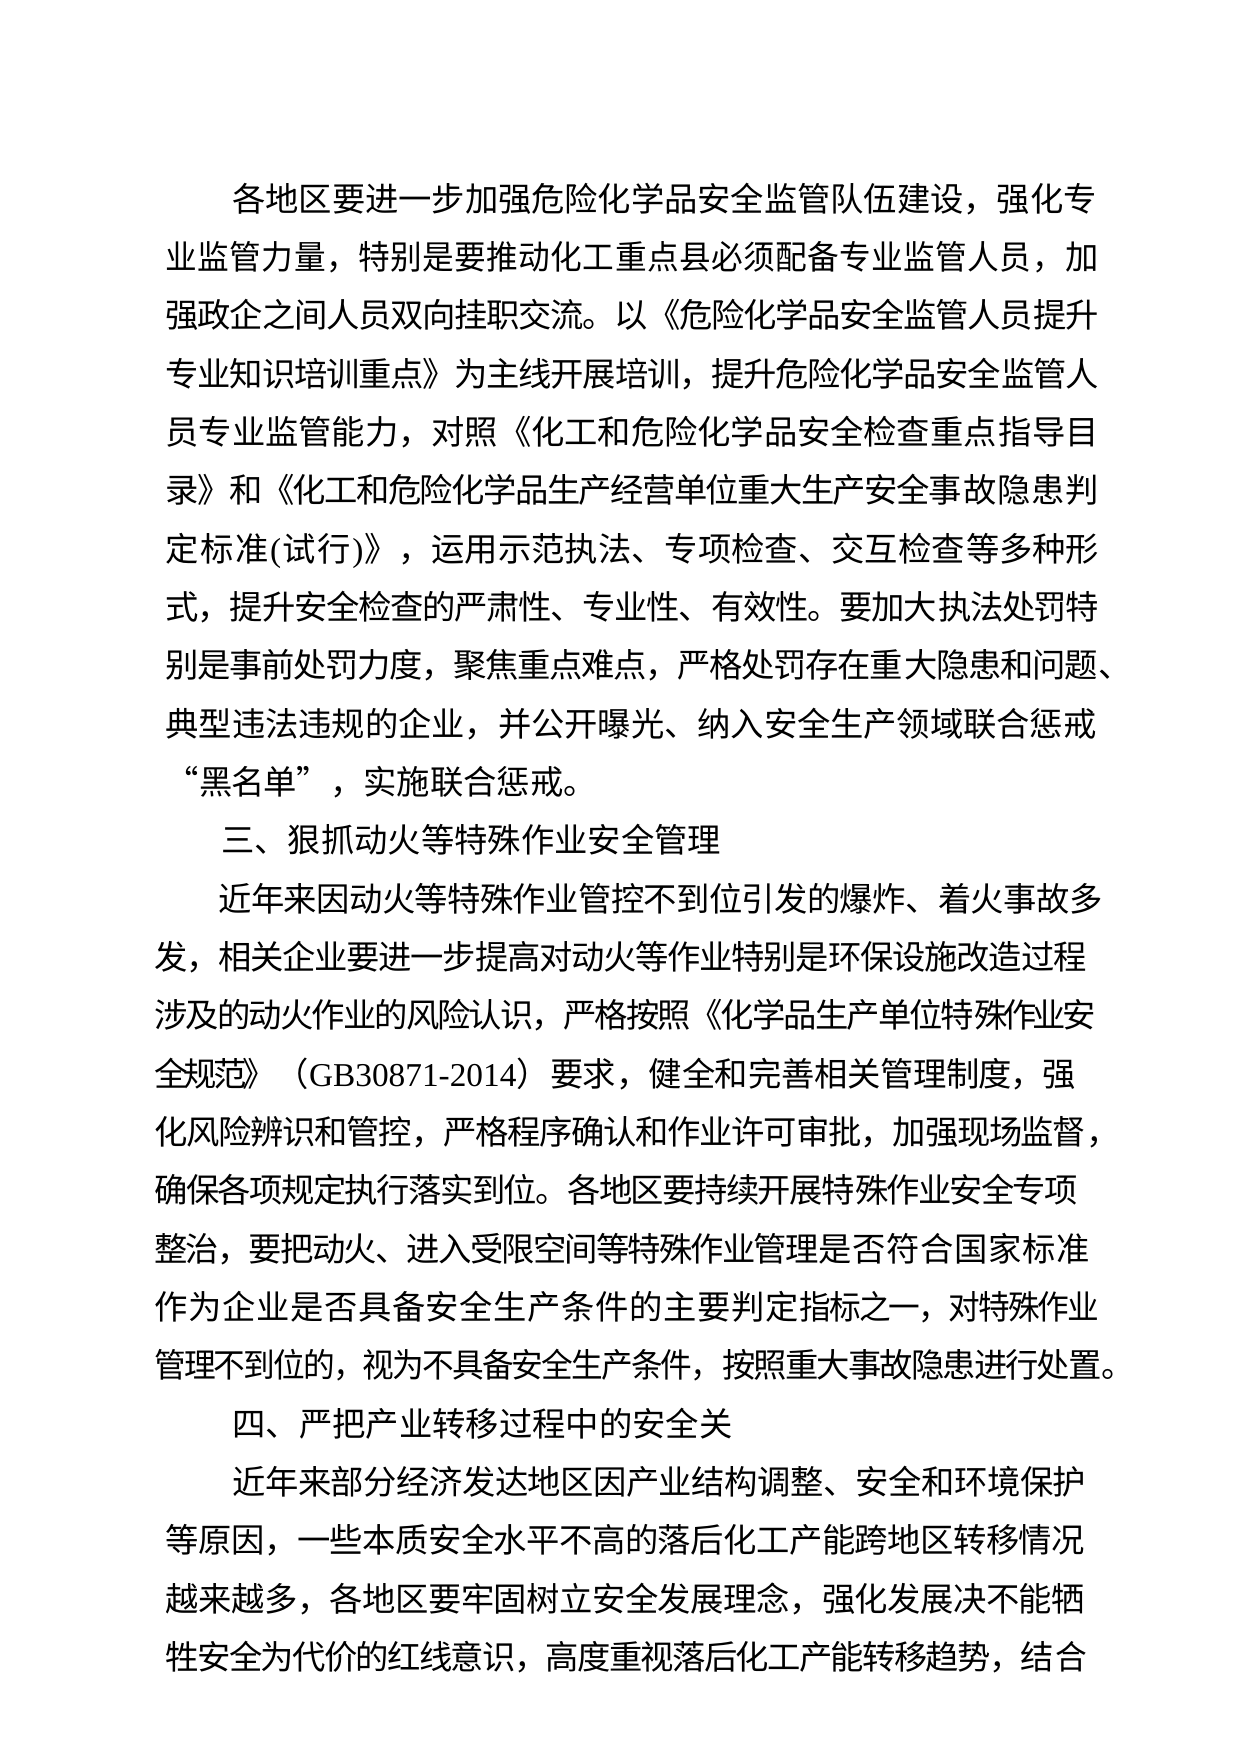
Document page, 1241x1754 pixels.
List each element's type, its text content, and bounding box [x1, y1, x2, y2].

text 各地区要进一步加强危险化学品安全监管队伍建设，强化专业监管力量，特别是要推动化工重点县必须配备专业监管人员，加强政企之间人员双向挂职交流。以《危险化学品安全监管人员提升专业知识培训重点》为主线开展培训，提升危险化学品安全监管人员专业监管能力，对照《化工和危险化学品安全检查重点指导目录》和《化工和危险化学品生产经营单位重大生产安全事故隐患判定标准(试行)》，运用示范执法、专项检查、交互检查等多种形式，提升安全检查的严肃性、专业性、有效性。要加大执法处罚特别是事前处罚力度，聚焦重点难点，严格处罚存在重大隐患和问题、典型违法违规的企业，并公开曝光、纳入安全生产领域联合惩戒“黑名单”，实施联合惩戒。 [166, 164, 1099, 806]
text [166, 1448, 1087, 1681]
text 四、严把产业转移过程中的安全关 [232, 1389, 1115, 1448]
text 三、狠抓动火等特殊作业安全管理 [154, 806, 1115, 864]
text 近年来因动火等特殊作业管控不到位引发的爆炸、着火事故多发，相关企业要进一步提高对动火等作业特别是环保设施改造过程涉及的动火作业的风险认识，严格按照《化学品生产单位特殊作业安全规范》（GB30871-2014）要求，健全和完善相关管理制度，强化风险辨识和管控，严格程序确认和作业许可审批，加强现场监督，确保各项规定执行落实到位。各地区要持续开展特殊作业安全专项整治，要把动火、进入受限空间等特殊作业管理是否符合国家标准作为企业是否具备安全生产条件的主要判定指标之一，对特殊作业管理不到位的，视为不具备安全生产条件，按照重大事故隐患进行处置。 [154, 864, 1103, 1389]
